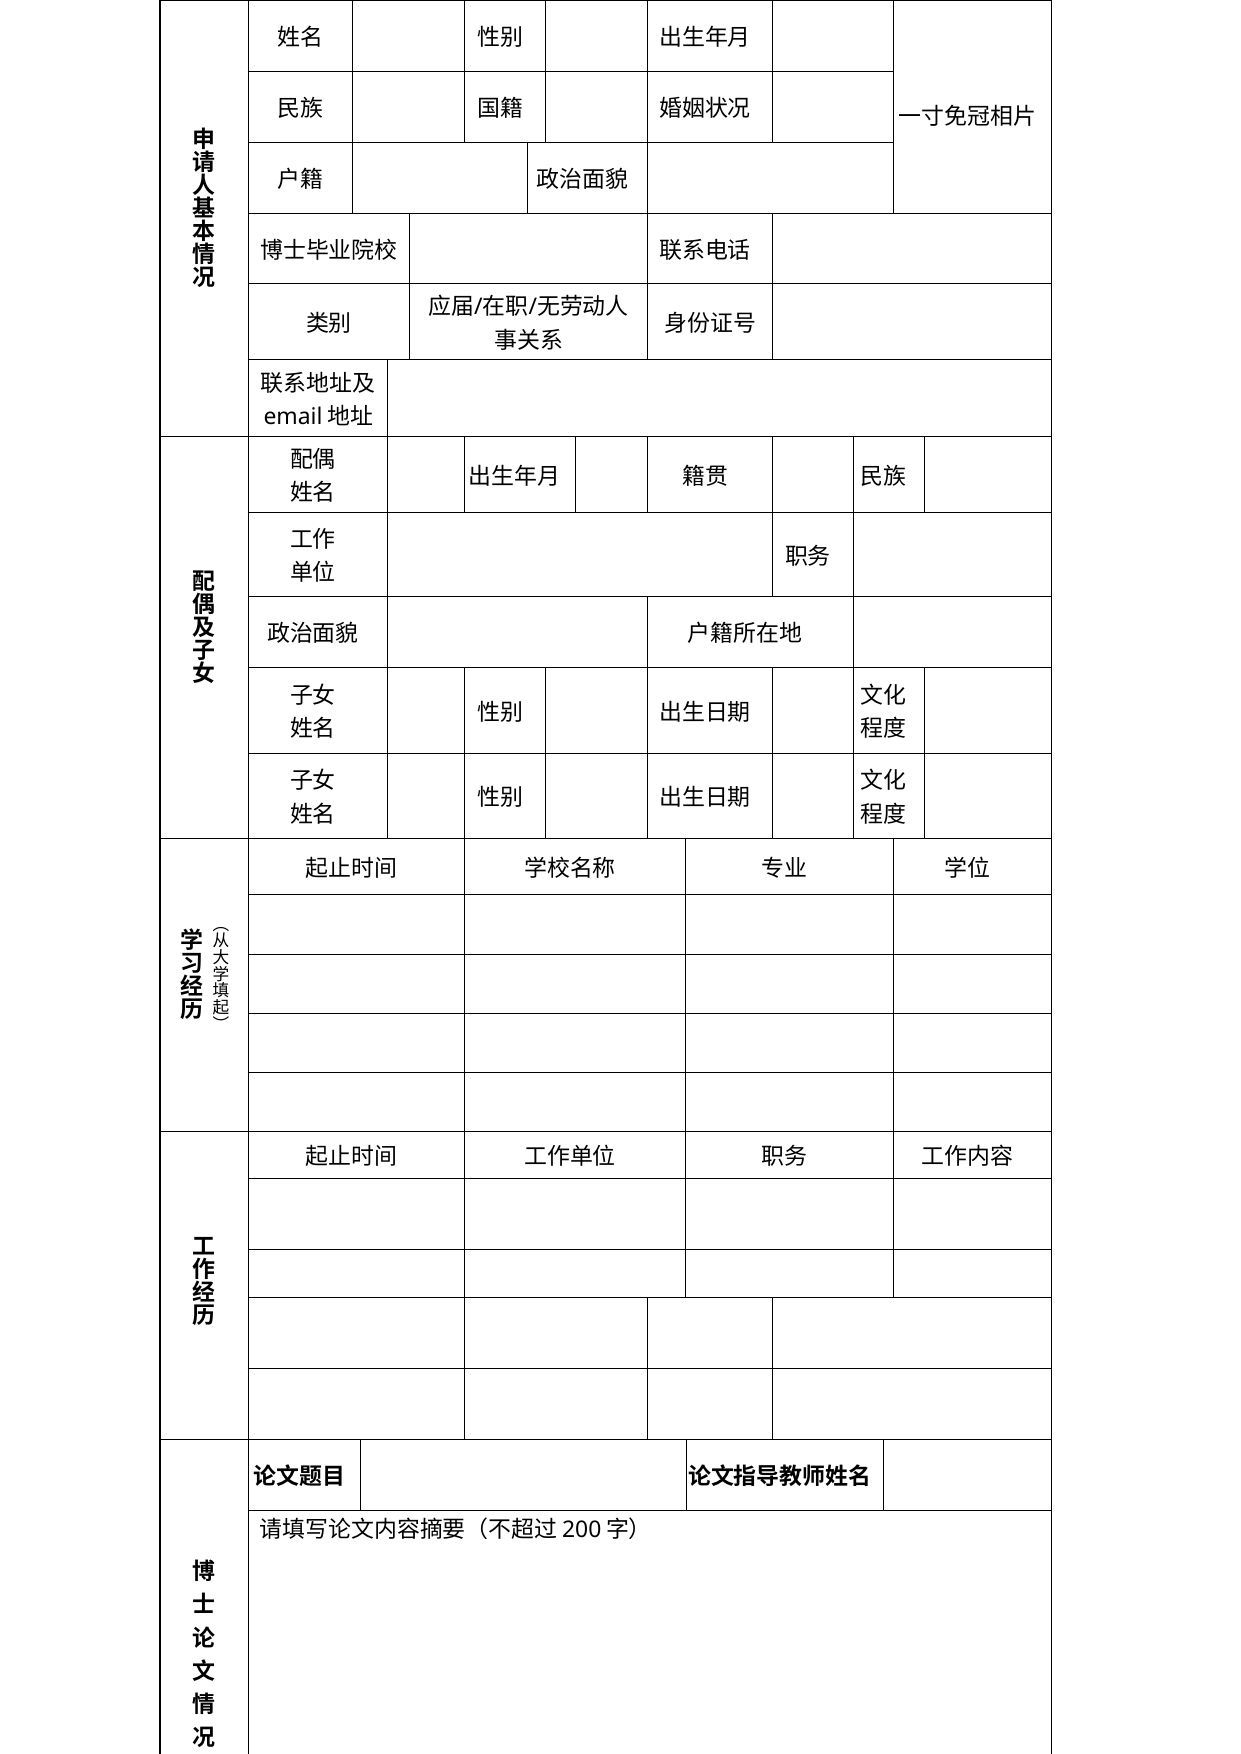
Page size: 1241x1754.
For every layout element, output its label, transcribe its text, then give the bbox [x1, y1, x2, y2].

table_header [773, 1, 893, 71]
table_header 申请人基本情况 [161, 1, 248, 436]
table_cell 配偶 姓名 [249, 437, 387, 512]
table_cell [249, 1369, 464, 1439]
table_cell [388, 513, 772, 596]
table_cell [686, 1250, 893, 1297]
table_cell [465, 1014, 685, 1072]
table_cell [465, 955, 685, 1012]
table_cell [546, 668, 647, 753]
table_cell [686, 1179, 893, 1249]
table_cell 职务 [686, 1132, 893, 1178]
table_cell [894, 955, 1051, 1012]
table_cell [361, 1440, 686, 1510]
table_cell [773, 1369, 1051, 1439]
table_cell 学校名称 [465, 839, 685, 894]
table_cell 专业 [686, 839, 893, 894]
table_cell [773, 668, 853, 753]
table_cell [925, 754, 1051, 838]
table_cell [925, 668, 1051, 753]
table_cell 性别 [465, 668, 545, 753]
table_cell 民族 [249, 72, 352, 142]
table_cell 民族 [854, 437, 924, 512]
table_cell [773, 214, 1051, 283]
table_cell 学位 [894, 839, 1051, 894]
table_cell 职务 [773, 513, 853, 596]
table_cell [465, 895, 685, 953]
table_cell [773, 72, 893, 142]
table_cell [388, 597, 647, 667]
table_cell 联系地址及email地址 [249, 360, 387, 436]
table_cell [465, 1298, 647, 1368]
table_cell （从大学填起） 学习经历 [161, 839, 248, 1131]
table_cell 博士毕业院校 [249, 214, 409, 283]
table_cell [249, 1073, 464, 1131]
table_cell [854, 513, 1051, 596]
table_cell 工作 单位 [249, 513, 387, 596]
table_cell [773, 284, 1051, 358]
table_cell [546, 72, 647, 142]
table_cell 政治面貌 [528, 143, 647, 212]
table_cell 户籍所在地 [648, 597, 853, 667]
table_header [546, 1, 647, 71]
table_cell [894, 1250, 1051, 1297]
table_cell [249, 1250, 464, 1297]
table_header 一寸免冠相片 [894, 1, 1051, 212]
table_cell [773, 754, 853, 838]
table_cell 文化程度 [854, 668, 924, 753]
table_cell [894, 1014, 1051, 1072]
table_cell [686, 955, 893, 1012]
table_cell [648, 1298, 772, 1368]
table_cell 婚姻状况 [648, 72, 772, 142]
table_cell 起止时间 [249, 839, 464, 894]
table_cell 论文题目 [249, 1440, 360, 1510]
table_cell [686, 1073, 893, 1131]
table_header 出生年月 [648, 1, 772, 71]
table_cell 政治面貌 [249, 597, 387, 667]
table_cell 籍贯 [648, 437, 772, 512]
table_cell [894, 1179, 1051, 1249]
table_cell [465, 1250, 685, 1297]
table_cell [576, 437, 647, 512]
table_cell [388, 437, 464, 512]
table_cell 出生年月 [465, 437, 575, 512]
table_cell [686, 895, 893, 953]
table_cell [884, 1440, 1051, 1510]
table_cell [465, 1073, 685, 1131]
table_cell 配偶及子女 [161, 437, 248, 838]
table_cell 性别 [465, 754, 545, 838]
table_cell [854, 597, 1051, 667]
table_cell 博 士 论 文 情 况 [161, 1440, 248, 1754]
table_cell 子女 姓名 [249, 668, 387, 753]
table_cell 身份证号 [648, 284, 772, 358]
table_cell [546, 754, 647, 838]
table_cell 请填写论文内容摘要（不超过200字） [249, 1511, 1051, 1754]
table_cell [249, 1298, 464, 1368]
table_header [353, 1, 464, 71]
table_cell 工作经历 [161, 1132, 248, 1439]
table_cell [648, 1369, 772, 1439]
table_cell [686, 1014, 893, 1072]
table_cell 文化程度 [854, 754, 924, 838]
table_cell [925, 437, 1051, 512]
table_cell [773, 437, 853, 512]
table_cell 工作单位 [465, 1132, 685, 1178]
table_cell [388, 360, 1051, 436]
table_cell [249, 1014, 464, 1072]
table_cell [773, 1298, 1051, 1368]
table_cell [410, 214, 647, 283]
table_cell 类别 [249, 284, 409, 358]
table_cell 户籍 [249, 143, 352, 212]
table_cell 起止时间 [249, 1132, 464, 1178]
table_cell 子女 姓名 [249, 754, 387, 838]
table_cell [648, 143, 893, 212]
table_cell [894, 895, 1051, 953]
table_cell 出生日期 [648, 668, 772, 753]
table_cell [465, 1369, 647, 1439]
table_cell 应届/在职/无劳动人事关系 [410, 284, 647, 358]
table_header 性别 [465, 1, 545, 71]
table_header 姓名 [249, 1, 352, 71]
table_cell [388, 754, 464, 838]
table_cell [353, 143, 527, 212]
table_cell 论文指导教师姓名 [687, 1440, 883, 1510]
table_cell 出生日期 [648, 754, 772, 838]
table_cell [353, 72, 464, 142]
table_cell [388, 668, 464, 753]
table_cell 联系电话 [648, 214, 772, 283]
table_cell [465, 1179, 685, 1249]
table_cell [249, 955, 464, 1012]
table_cell [249, 1179, 464, 1249]
table_cell [894, 1073, 1051, 1131]
table_cell 国籍 [465, 72, 545, 142]
table_cell 工作内容 [894, 1132, 1051, 1178]
table_cell [249, 895, 464, 953]
